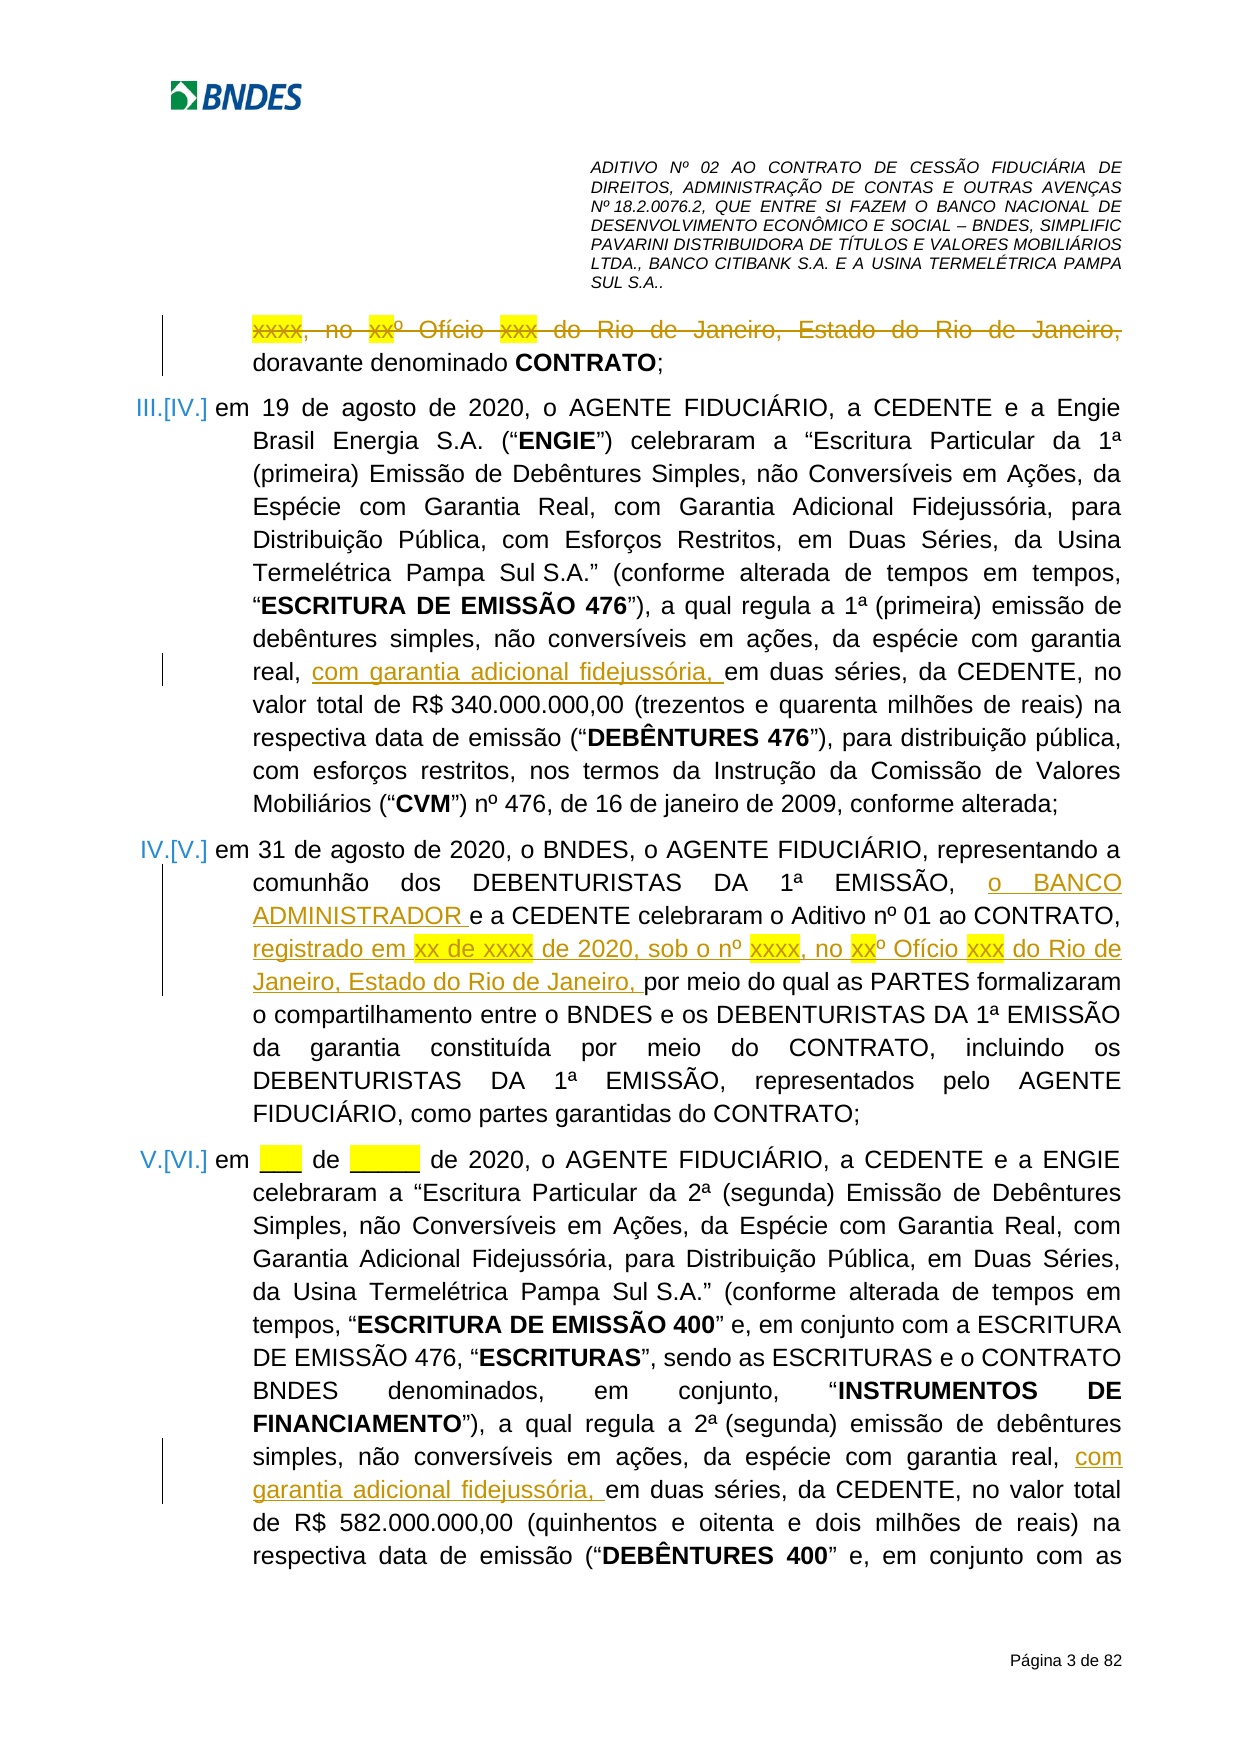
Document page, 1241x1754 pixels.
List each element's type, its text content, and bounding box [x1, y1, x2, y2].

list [215, 314, 1122, 376]
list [215, 1144, 1122, 1569]
list em 19 de agosto de 2020, o AGENTE FIDUCIÁRIO, a CEDENTE e a Engie Brasil Energia S.A. (“ENGIE”) celebraram a “Escritura Particular da 1ª (primeira) Emissão de Debêntures Simples, não Conversíveis em Ações, da Espécie com Garantia Real, com Garantia Adicional Fidejussória, para Distribuição Pública, com Esforços Restritos, em Duas Séries, da Usina Termelétrica Pampa Sul S.A.” (conforme alterada de tempos em tempos, “ESCRITURA DE EMISSÃO 476”), a qual regula a 1ª (primeira) emissão de debêntures simples, não conversíveis em ações, da espécie com garantia real, em duas séries, da CEDENTE, no valor total de R$ 340.000.000,00 (trezentos e quarenta milhões de reais) na respectiva data de emissão (“DEBÊNTURES 476”), para distribuição pública, com esforços restritos, nos termos da Instrução da Comissão de Valores Mobiliários (“CVM”) nº 476, de 16 de janeiro de 2009, conforme alterada; [215, 393, 1122, 818]
picture [171, 81, 302, 110]
list em 31 de agosto de 2020, o BNDES, o AGENTE FIDUCIÁRIO, representando a comunhão dos DEBENTURISTAS DA 1ª EMISSÃO, e a CEDENTE celebraram o Aditivo nº 01 ao CONTRATO, por meio do qual as PARTES formalizaram o compartilhamento entre o BNDES e os DEBENTURISTAS DA 1ª EMISSÃO da garantia constituída por meio do CONTRATO, incluindo os DEBENTURISTAS DA 1ª EMISSÃO, representados pelo AGENTE FIDUCIÁRIO, como partes garantidas do CONTRATO; [215, 835, 1122, 1128]
